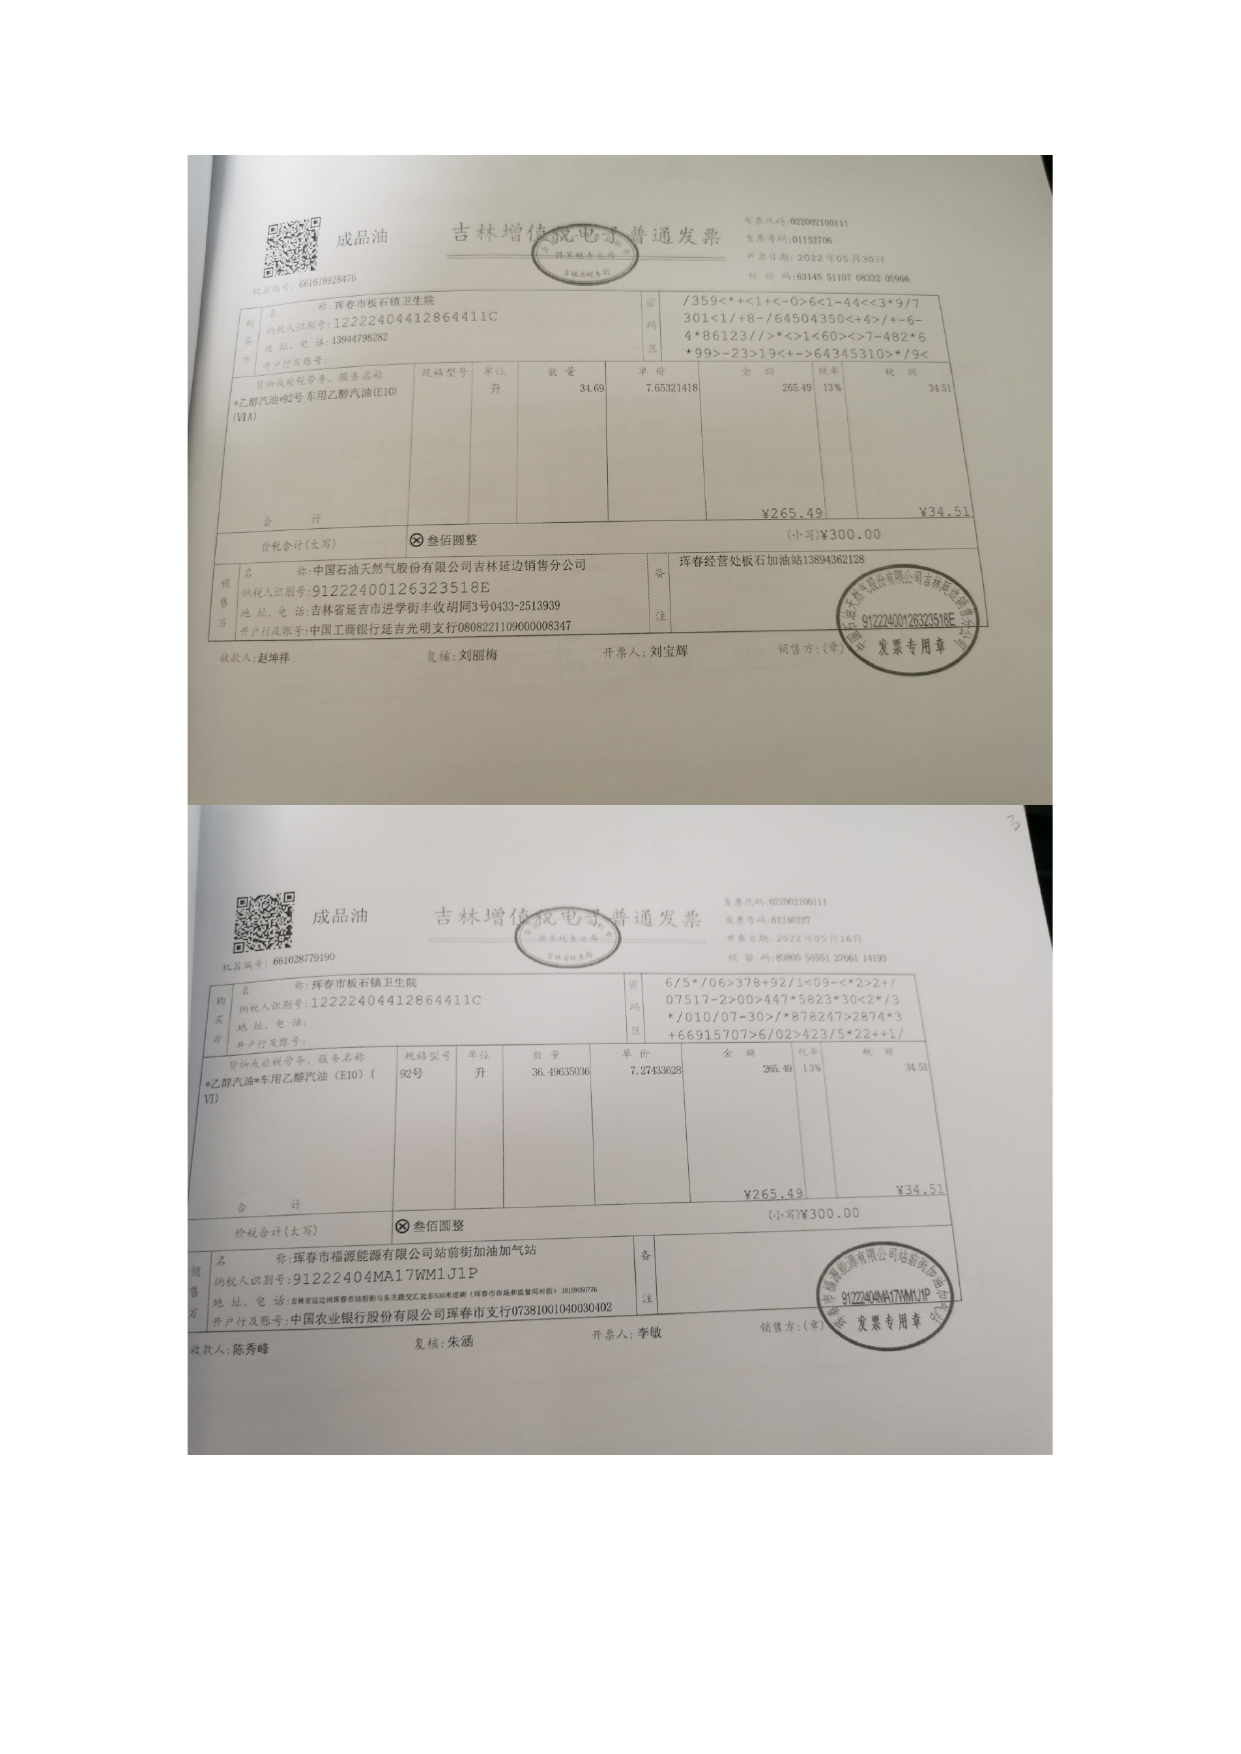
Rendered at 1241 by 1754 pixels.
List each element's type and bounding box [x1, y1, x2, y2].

picture [187, 155, 1053, 1455]
